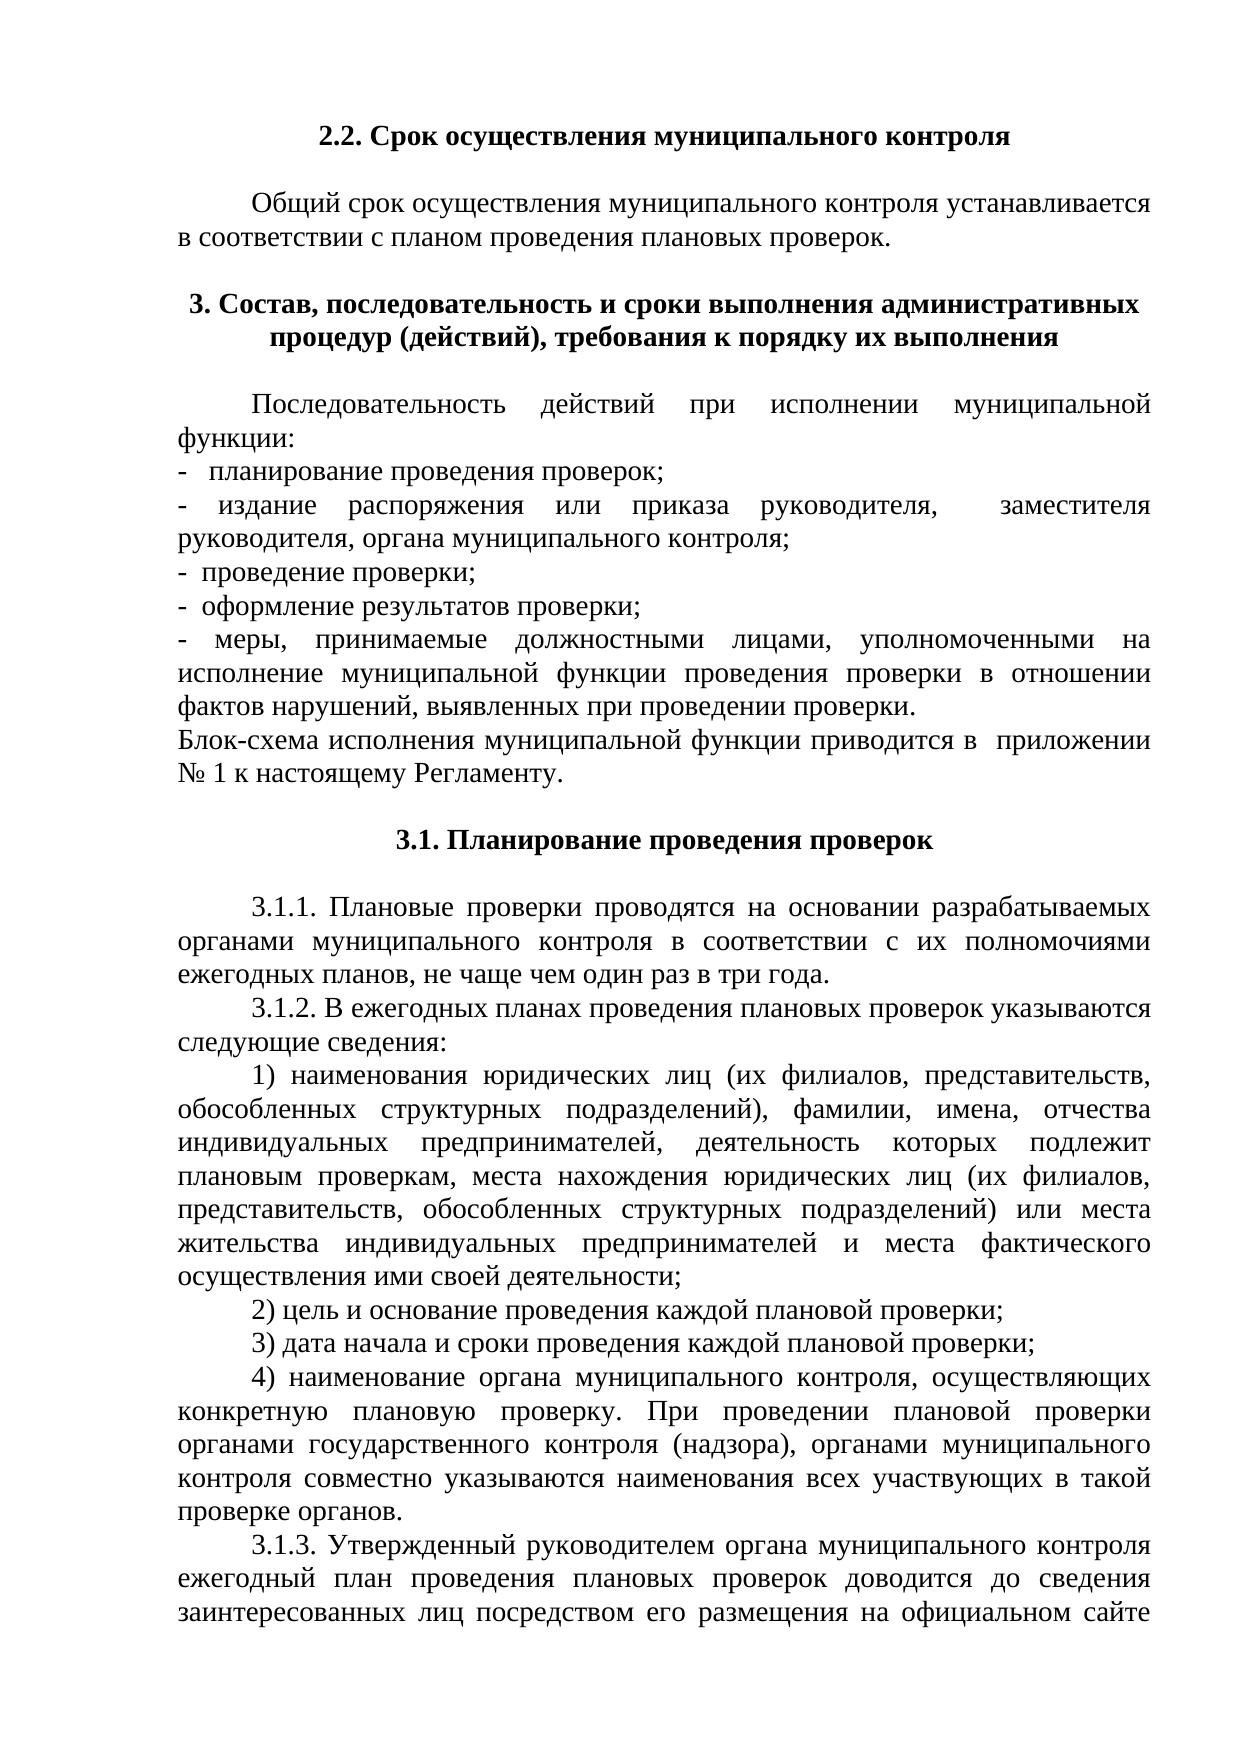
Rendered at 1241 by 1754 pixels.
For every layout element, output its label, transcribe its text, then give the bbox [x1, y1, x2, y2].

text - проведение проверки; [177, 554, 1152, 588]
text Общий срок осуществления муниципального контроля устанавливается в соответствии с планом проведения плановых проверок. [177, 185, 1152, 252]
text - меры, принимаемые должностными лицами, уполномоченными на исполнение муниципальной функции проведения проверки в отношении фактов нарушений, выявленных при проведении проверки. [177, 621, 1152, 722]
text 3.1. Планирование проведения проверок [177, 822, 1152, 856]
text 1) наименования юридических лиц (их филиалов, представительств, обособленных структурных подразделений), фамилии, имена, отчества индивидуальных предпринимателей, деятельность которых подлежит плановым проверкам, места нахождения юридических лиц (их филиалов, представительств, обособленных структурных подразделений) или места жительства индивидуальных предпринимателей и места фактического осуществления ими своей деятельности; [177, 1057, 1152, 1292]
text 3.1.1. Плановые проверки проводятся на основании разрабатываемых органами муниципального контроля в соответствии с их полномочиями ежегодных планов, не чаще чем один раз в три года. [177, 889, 1152, 990]
text - планирование проведения проверок; [177, 453, 1152, 487]
text - издание распоряжения или приказа руководителя, заместителя руководителя, органа муниципального контроля; [177, 487, 1152, 554]
text 4) наименование органа муниципального контроля, осуществляющих конкретную плановую проверку. При проведении плановой проверки органами государственного контроля (надзора), органами муниципального контроля совместно указываются наименования всех участвующих в такой проверке органов. [177, 1359, 1152, 1527]
text - оформление результатов проверки; [177, 588, 1152, 621]
text Последовательность действий при исполнении муниципальной функции: [177, 386, 1152, 453]
text 2) цель и основание проведения каждой плановой проверки; [177, 1292, 1152, 1326]
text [177, 1527, 1152, 1627]
text 2.2. Срок осуществления муниципального контроля [177, 118, 1152, 152]
text 3.1.2. В ежегодных планах проведения плановых проверок указываются следующие сведения: [177, 990, 1152, 1057]
subtitle 3. Состав, последовательность и сроки выполнения административных процедур (действий), требования к порядку их выполнения [177, 286, 1152, 353]
text Блок-схема исполнения муниципальной функции приводится в приложении № 1 к настоящему Регламенту. [177, 722, 1152, 789]
text 3) дата начала и сроки проведения каждой плановой проверки; [177, 1326, 1152, 1359]
